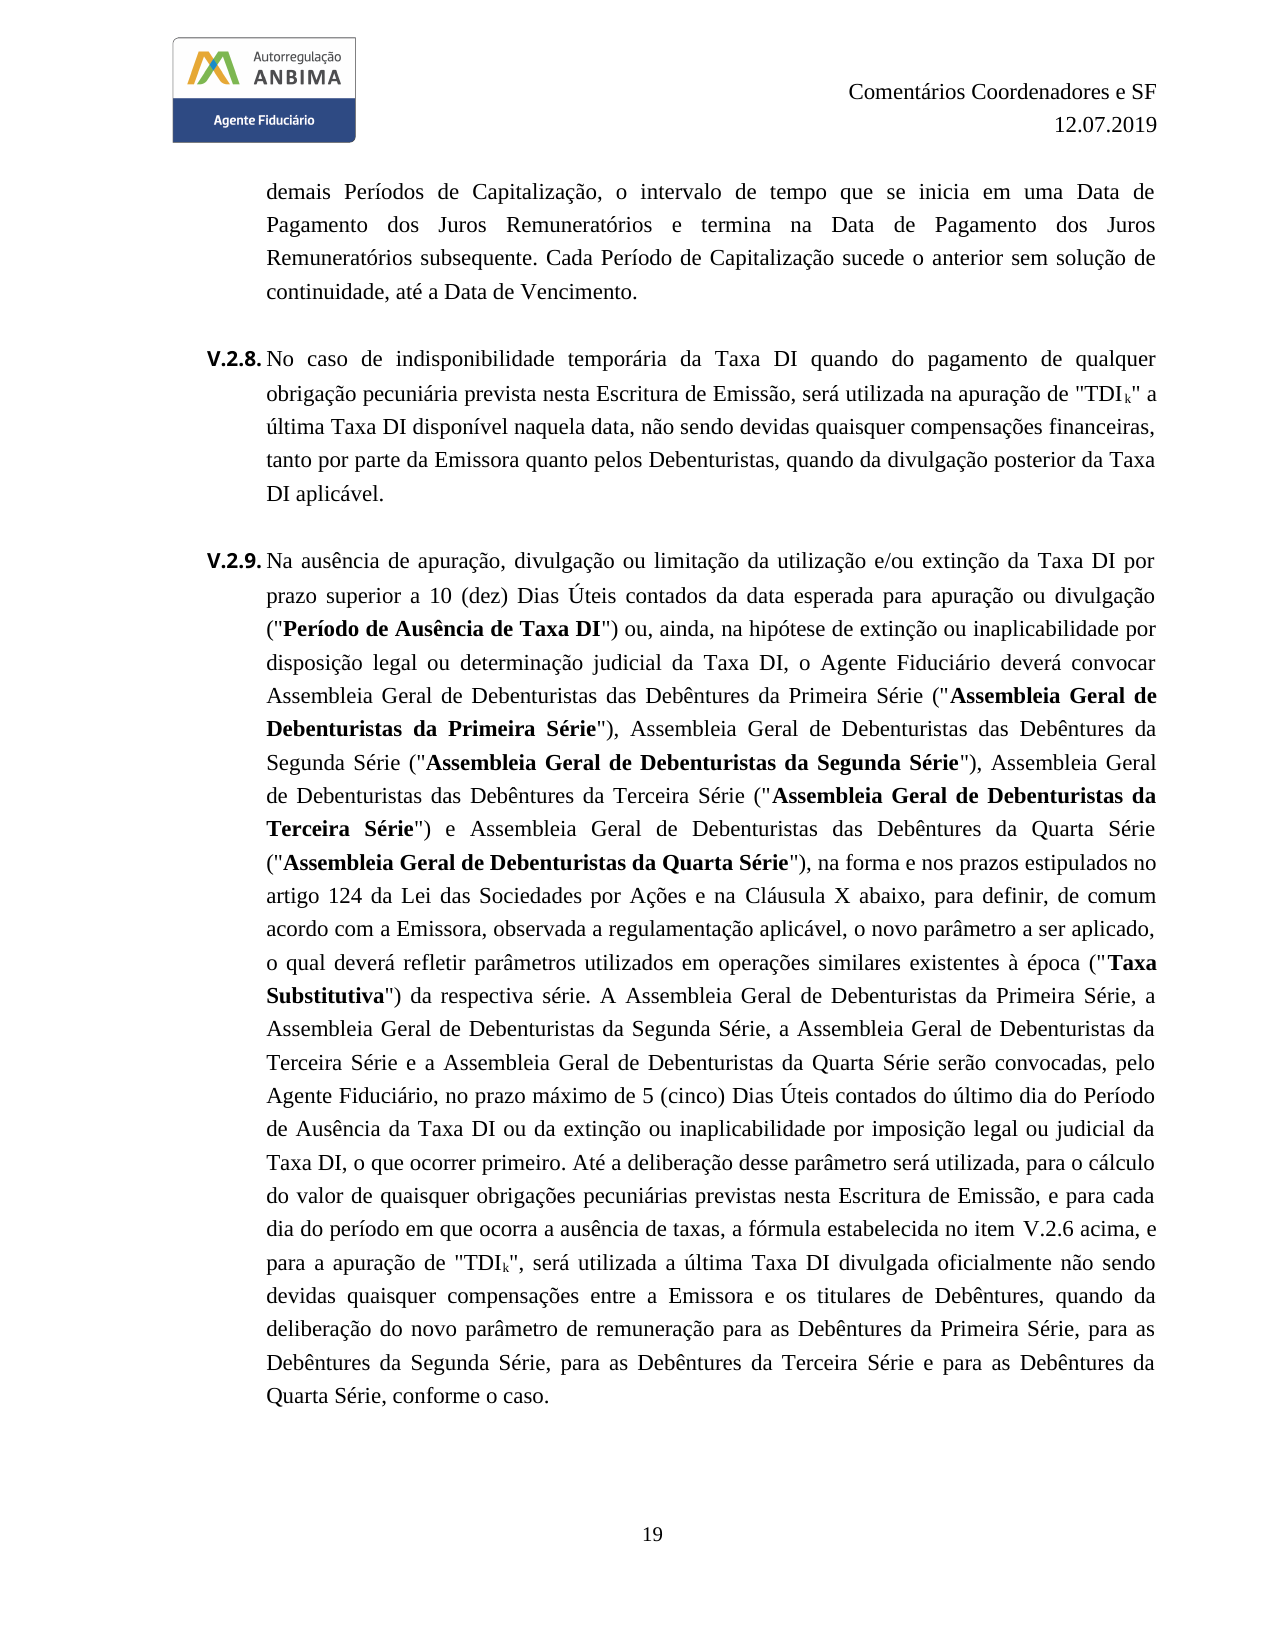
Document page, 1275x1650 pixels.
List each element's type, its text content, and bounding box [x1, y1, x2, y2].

list Na ausência de apuração, divulgação ou limitação da utilização e/ou extinção da Taxa DI por prazo superior a 10 (dez) Dias Úteis contados da data esperada para apuração ou divulgação ("Período de Ausência de Taxa DI") ou, ainda, na hipótese de extinção ou inaplicabilidade por disposição legal ou determinação judicial da Taxa DI, o Agente Fiduciário deverá convocar Assembleia Geral de Debenturistas das Debêntures da Primeira Série ("Assembleia Geral de Debenturistas da Primeira Série"), Assembleia Geral de Debenturistas das Debêntures da Segunda Série ("Assembleia Geral de Debenturistas da Segunda Série"), Assembleia Geral de Debenturistas das Debêntures da Terceira Série ("Assembleia Geral de Debenturistas da Terceira Série") e Assembleia Geral de Debenturistas das Debêntures da Quarta Série ("Assembleia Geral de Debenturistas da Quarta Série"), na forma e nos prazos estipulados no artigo 124 da Lei das Sociedades por Ações e na Cláusula X abaixo, para definir, de comum acordo com a Emissora, observada a regulamentação aplicável, o novo parâmetro a ser aplicado, o qual deverá refletir parâmetros utilizados em operações similares existentes à época ("Taxa Substitutiva") da respectiva série. A Assembleia Geral de Debenturistas da Primeira Série, a Assembleia Geral de Debenturistas da Segunda Série, a Assembleia Geral de Debenturistas da Terceira Série e a Assembleia Geral de Debenturistas da Quarta Série serão convocadas, pelo Agente Fiduciário, no prazo máximo de 5 (cinco) Dias Úteis contados do último dia do Período de Ausência da Taxa DI ou da extinção ou inaplicabilidade por imposição legal ou judicial da Taxa DI, o que ocorrer primeiro. Até a deliberação desse parâmetro será utilizada, para o cálculo do valor de quaisquer obrigações pecuniárias previstas nesta Escritura de Emissão, e para cada dia do período em que ocorra a ausência de taxas, a fórmula estabelecida no item 5.2.3 acima, e para a apuração de "TDIk", será utilizada a última Taxa DI divulgada oficialmente não sendo devidas quaisquer compensações entre a Emissora e os titulares de Debêntures, quando da deliberação do novo parâmetro de remuneração para as Debêntures da Primeira Série, para as Debêntures da Segunda Série, para as Debêntures da Terceira Série e para as Debêntures da Quarta Série, conforme o caso. [207, 542, 1157, 1408]
picture [172, 37, 356, 143]
list No caso de indisponibilidade temporária da Taxa DI quando do pagamento de qualquer obrigação pecuniária prevista nesta Escritura de Emissão, será utilizada na apuração de "TDIk" a última Taxa DI disponível naquela data, não sendo devidas quaisquer compensações financeiras, tanto por parte da Emissora quanto pelos Debenturistas, quando da divulgação posterior da Taxa DI aplicável. [207, 339, 1157, 506]
